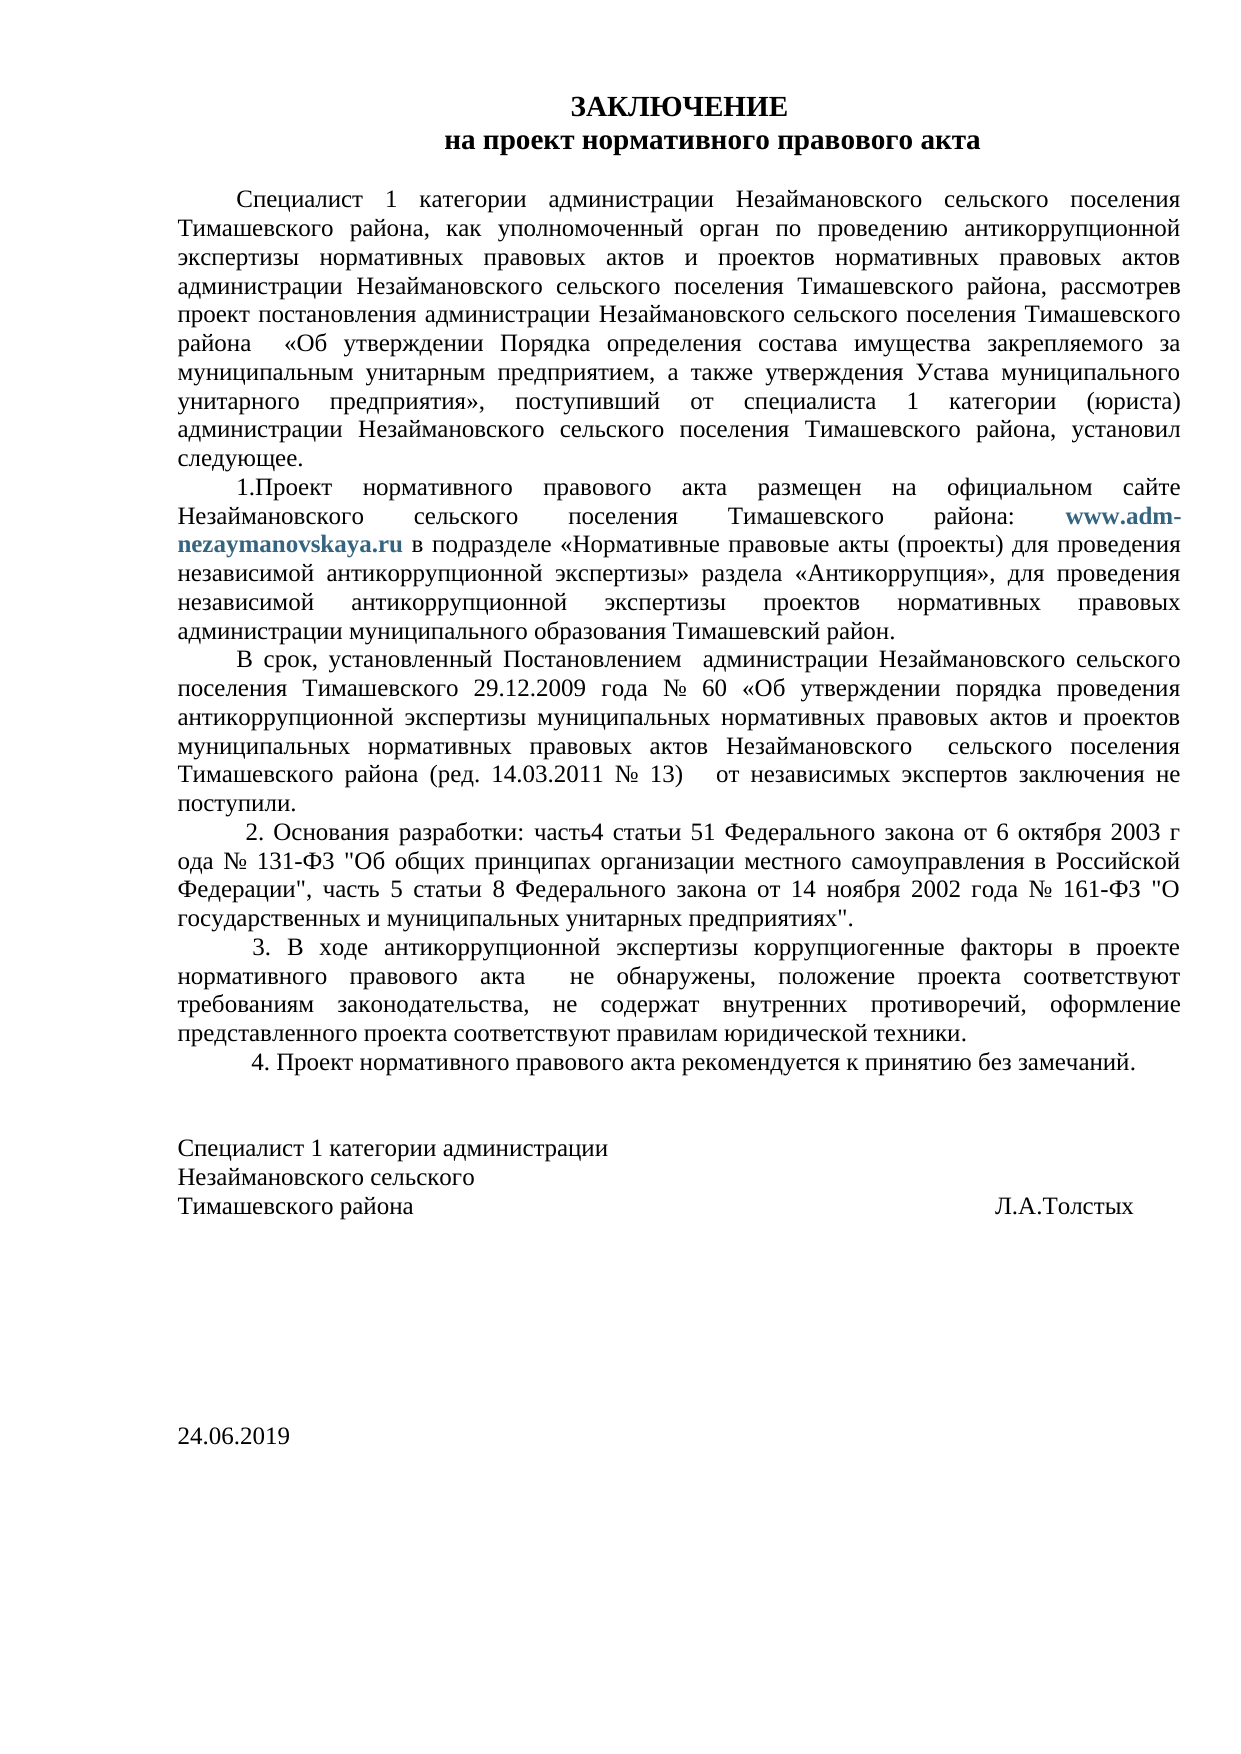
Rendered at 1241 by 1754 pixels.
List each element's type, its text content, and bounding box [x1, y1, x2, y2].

text 4. Проект нормативного правового акта рекомендуется к принятию без замечаний. [177, 1047, 1181, 1076]
text на проект нормативного правового акта [177, 122, 1181, 156]
text 24.06.2019 [177, 1421, 1181, 1449]
text 2. Основания разработки: часть4 статьи 51 Федерального закона от 6 октября 2003 г ода № 131-Ф3 "Об общих принципах организации местного самоуправления в Российской Федерации", часть 5 статьи 8 Федерального закона от 14 ноября 2002 года № 161-ФЗ "О государственных и муниципальных унитарных предприятиях". [177, 817, 1181, 932]
list В срок, установленный Постановлением администрации Незаймановского сельского поселения Тимашевского 29.12.2009 года № 60 «Об утверждении порядка проведения антикоррупционной экспертизы муниципальных нормативных правовых актов и проектов муниципальных нормативных правовых актов Незаймановского сельского поселения Тимашевского района (ред. 14.03.2011 № 13) от независимых экспертов заключения не поступили. [177, 644, 1181, 817]
text 3. В ходе антикоррупционной экспертизы коррупциогенные факторы в проекте нормативного правового акта не обнаружены, положение проекта соответствуют требованиям законодательства, не содержат внутренних противоречий, оформление представленного проекта соответствуют правилам юридической техники. [177, 932, 1181, 1047]
text Специалист 1 категории администрации [177, 1133, 1181, 1162]
text ЗАКЛЮЧЕНИЕ [177, 89, 1181, 122]
text Специалист 1 категории администрации Незаймановского сельского поселения Тимашевского района, как уполномоченный орган по проведению антикоррупционной экспертизы нормативных правовых актов и проектов нормативных правовых актов администрации Незаймановского сельского поселения Тимашевского района, рассмотрев проект постановления администрации Незаймановского сельского поселения Тимашевского района «Об утверждении Порядка определения состава имущества закрепляемого за муниципальным унитарным предприятием, а также утверждения Устава муниципального унитарного предприятия», поступивший от специалиста 1 категории (юриста) администрации Незаймановского сельского поселения Тимашевского района, установил следующее. [177, 184, 1181, 472]
list 1.Проект нормативного правового акта размещен на официальном сайте Незаймановского сельского поселения Тимашевского района: www.adm-nezaymanovskaya.ru в подразделе «Нормативные правовые акты (проекты) для проведения независимой антикоррупционной экспертизы» раздела «Антикоррупция», для проведения независимой антикоррупционной экспертизы проектов нормативных правовых администрации муниципального образования Тимашевский район. [177, 472, 1181, 644]
text Незаймановского сельского [177, 1162, 1181, 1191]
text Тимашевского района Л.А.Толстых [177, 1191, 1181, 1219]
